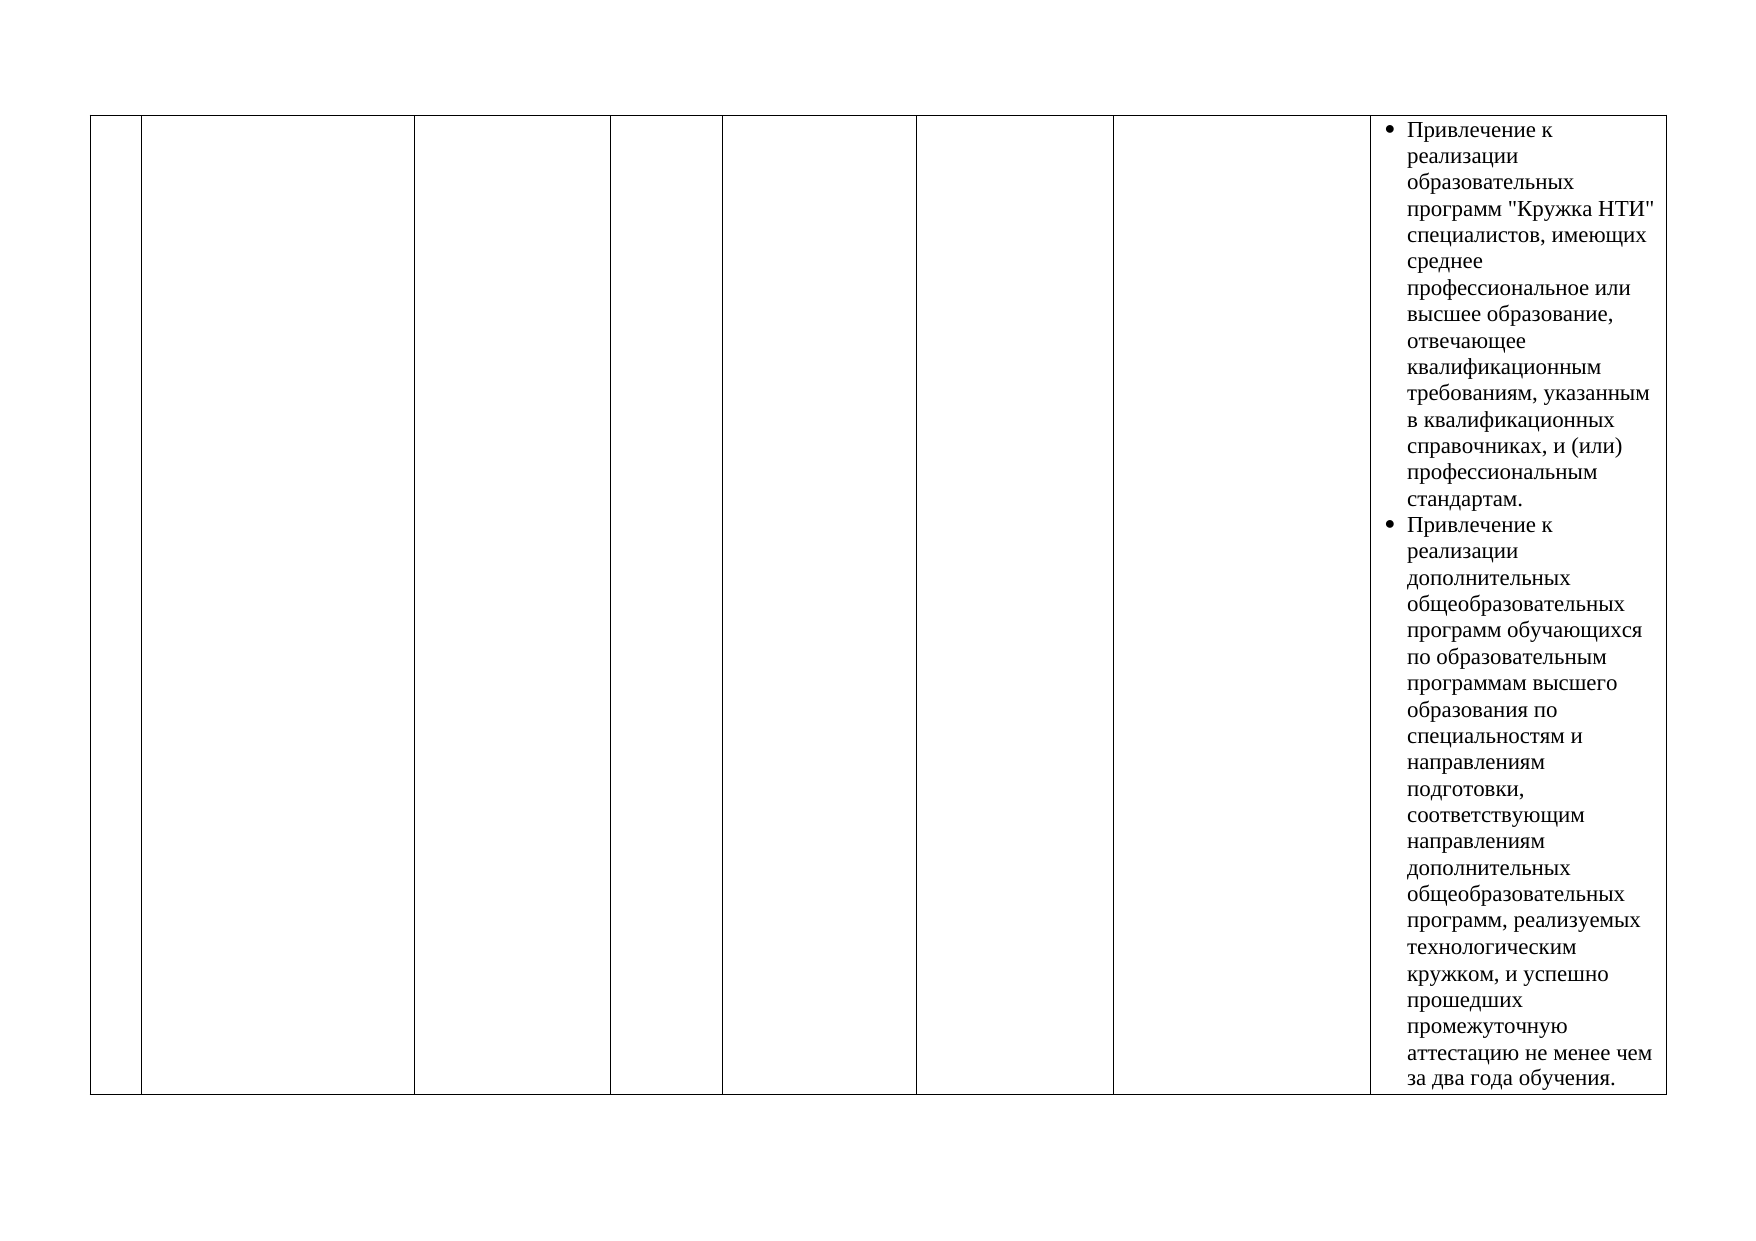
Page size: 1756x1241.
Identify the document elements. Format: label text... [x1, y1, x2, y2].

table_header [415, 116, 610, 1094]
table_header [611, 116, 722, 1094]
table_header [917, 116, 1113, 1094]
table_header Привлечение к реализации образовательных программ "Кружка НТИ" специалистов, имеющих среднее профессиональное или высшее образование, отвечающее квалификационным требованиям, указанным в квалификационных справочниках, и (или) профессиональным стандартам. Привлечение к реализации дополнительных общеобразовательных программ обучающихся по образовательным программам высшего образования по специальностям и направлениям подготовки, соответствующим направлениям дополнительных общеобразовательных программ, реализуемых технологическим кружком, и успешно прошедших промежуточную аттестацию не менее чем за два года обучения. [1371, 116, 1666, 1094]
table_header [723, 116, 916, 1094]
table_header [142, 116, 414, 1094]
table_header [91, 116, 141, 1094]
table_header [1114, 116, 1370, 1094]
